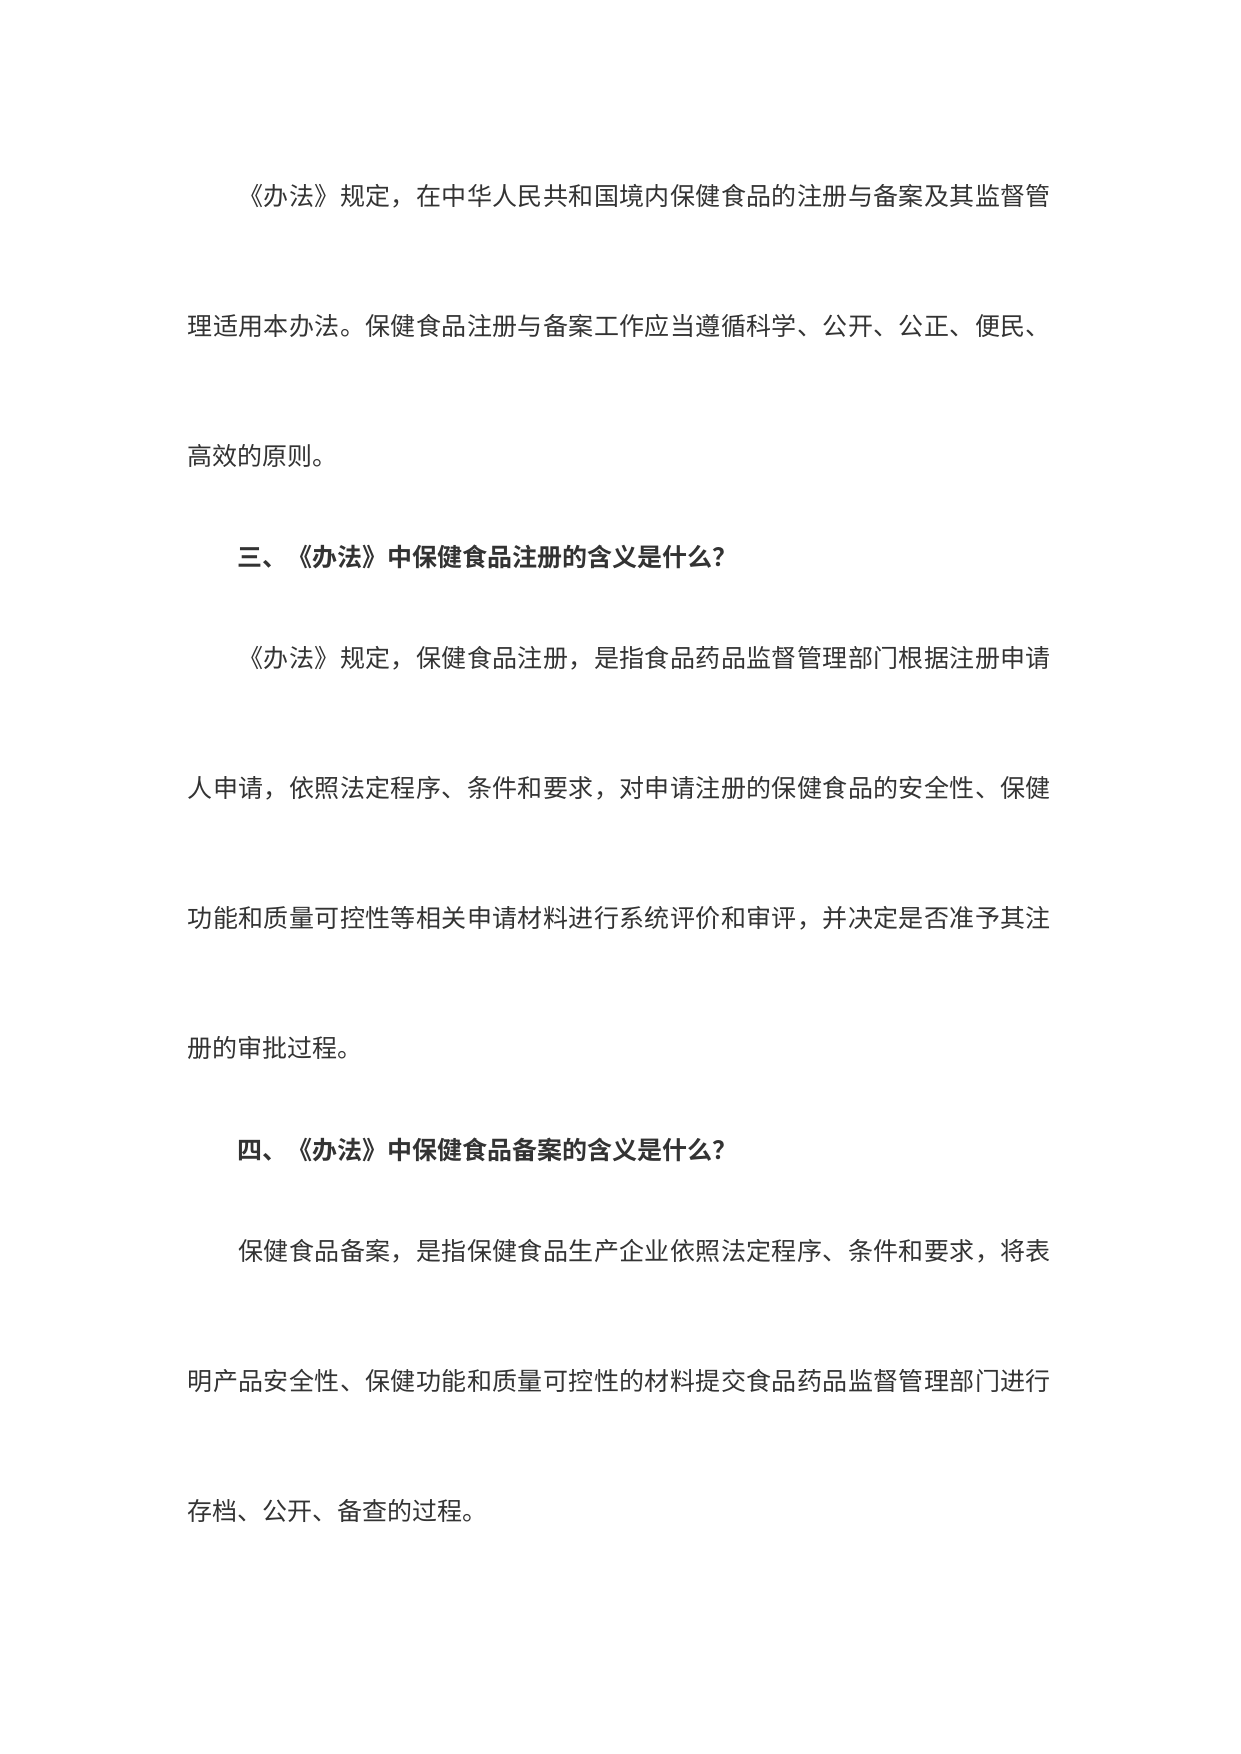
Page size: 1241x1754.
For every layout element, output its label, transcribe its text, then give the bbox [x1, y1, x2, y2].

text 四、《办法》中保健食品备案的含义是什么？ [187, 1116, 1053, 1181]
text 《办法》规定，在中华人民共和国境内保健食品的注册与备案及其监督管理适用本办法。保健食品注册与备案工作应当遵循科学、公开、公正、便民、高效的原则。 [187, 162, 1053, 487]
text 保健食品备案，是指保健食品生产企业依照法定程序、条件和要求，将表明产品安全性、保健功能和质量可控性的材料提交食品药品监督管理部门进行存档、公开、备查的过程。 [187, 1217, 1053, 1542]
text 《办法》规定，保健食品注册，是指食品药品监督管理部门根据注册申请人申请，依照法定程序、条件和要求，对申请注册的保健食品的安全性、保健功能和质量可控性等相关申请材料进行系统评价和审评，并决定是否准予其注册的审批过程。 [187, 624, 1053, 1079]
text 三、《办法》中保健食品注册的含义是什么？ [187, 523, 1053, 588]
